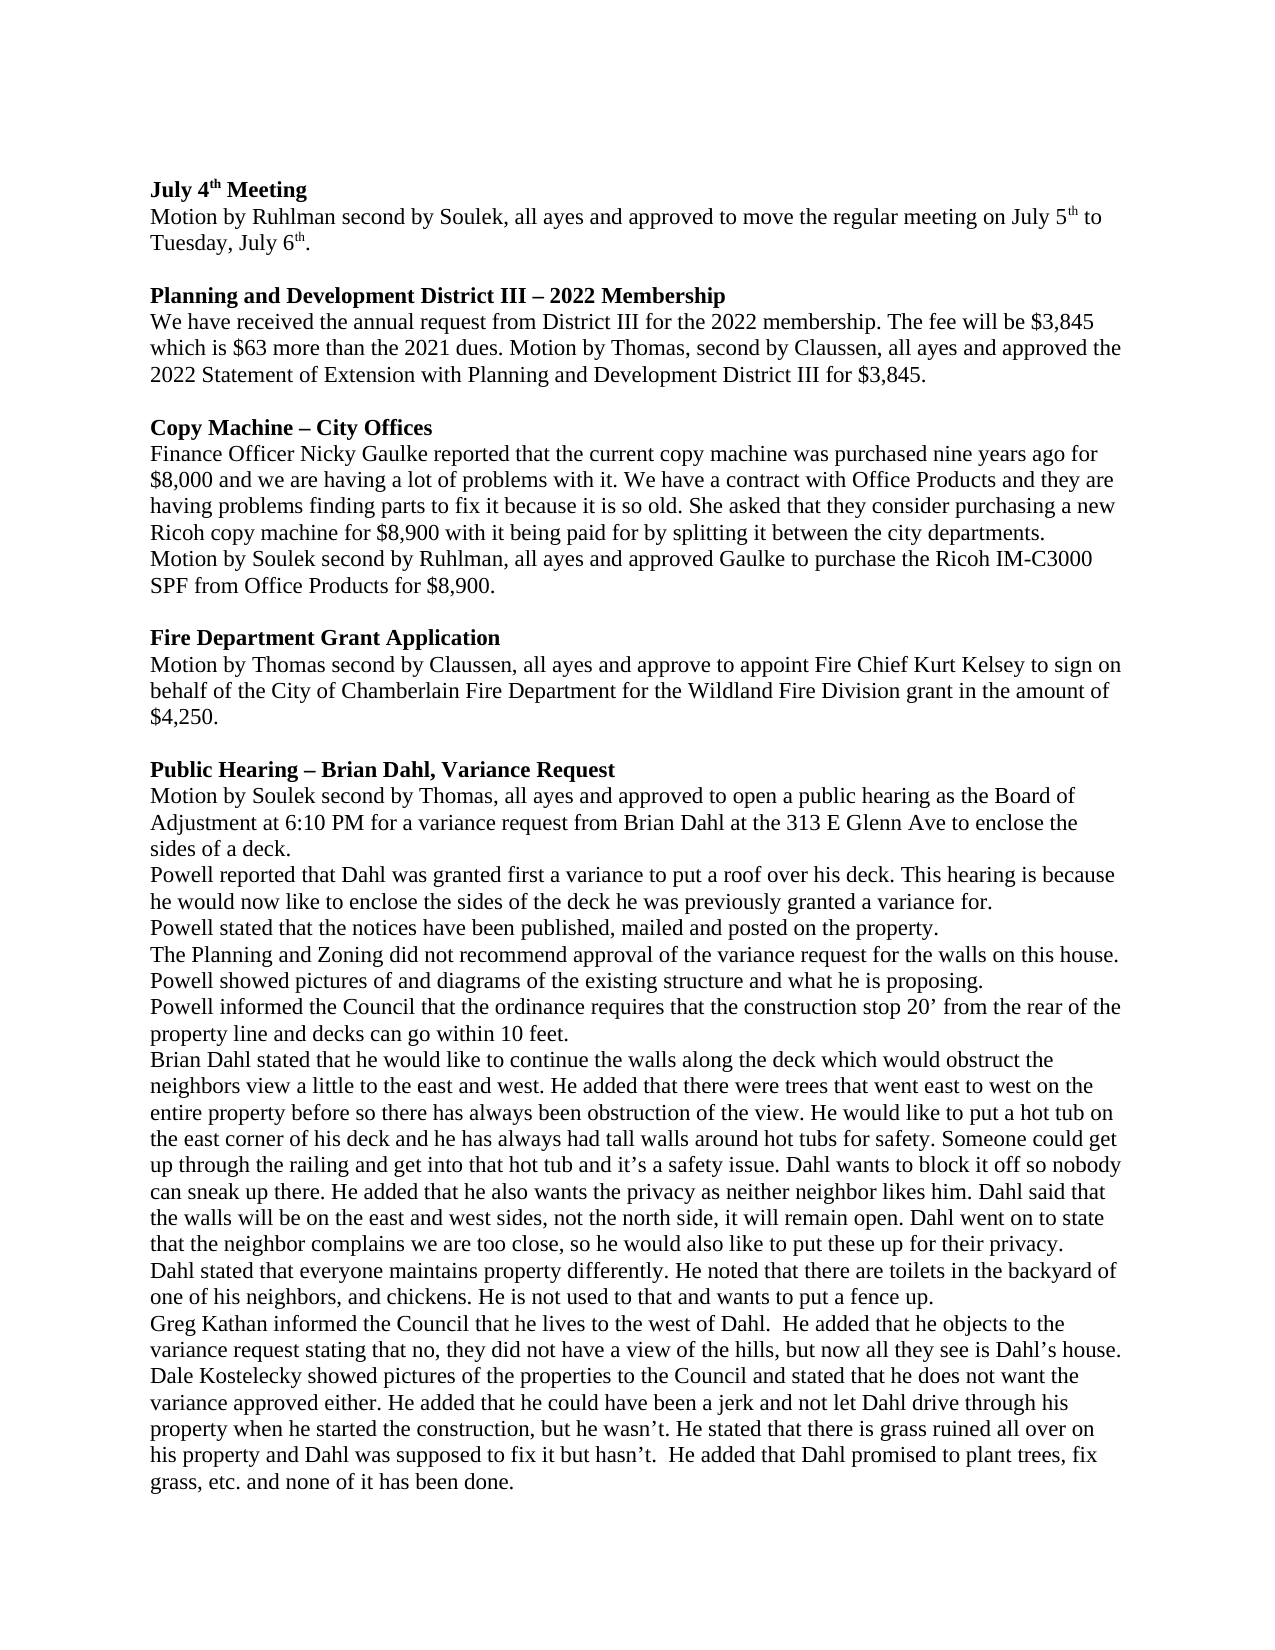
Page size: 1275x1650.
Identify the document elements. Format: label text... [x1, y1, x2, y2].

text Copy Machine – City Offices [150, 413, 1125, 440]
text Brian Dahl stated that he would like to continue the walls along the deck which would obstruct the neighbors view a little to the east and west. He added that there were trees that went east to west on the entire property before so there has always been obstruction of the view. He would like to put a hot tub on the east corner of his deck and he has always had tall walls around hot tubs for safety. Someone could get up through the railing and get into that hot tub and it’s a safety issue. Dahl wants to block it off so nobody can sneak up there. He added that he also wants the privacy as neither neighbor likes him. Dahl said that the walls will be on the east and west sides, not the north side, it will remain open. Dahl went on to state that the neighbor complains we are too close, so he would also like to put these up for their privacy. [150, 1046, 1125, 1257]
text Powell showed pictures of and diagrams of the existing structure and what he is proposing. [150, 967, 1125, 993]
text Dahl stated that everyone maintains property differently. He noted that there are toilets in the backyard of one of his neighbors, and chickens. He is not used to that and wants to put a fence up. [150, 1257, 1125, 1309]
text Powell informed the Council that the ordinance requires that the construction stop 20’ from the rear of the property line and decks can go within 10 feet. [150, 993, 1125, 1046]
text Finance Officer Nicky Gaulke reported that the current copy machine was purchased nine years ago for $8,000 and we are having a lot of problems with it. We have a contract with Office Products and they are having problems finding parts to fix it because it is so old. She asked that they consider purchasing a new Ricoh copy machine for $8,900 with it being paid for by splitting it between the city departments. Motion by Soulek second by Ruhlman, all ayes and approved Gaulke to purchase the Ricoh IM-C3000 SPF from Office Products for $8,900. [150, 440, 1125, 598]
text Greg Kathan informed the Council that he lives to the west of Dahl. He added that he objects to the variance request stating that no, they did not have a view of the hills, but now all they see is Dahl’s house. [150, 1309, 1125, 1362]
text Dale Kostelecky showed pictures of the properties to the Council and stated that he does not want the variance approved either. He added that he could have been a jerk and not let Dahl drive through his property when he started the construction, but he wasn’t. He stated that there is grass ruined all over on his property and Dahl was supposed to fix it but hasn’t. He added that Dahl promised to plant trees, fix grass, etc. and none of it has been done. [150, 1362, 1125, 1494]
text Powell reported that Dahl was granted first a variance to put a roof over his deck. This hearing is because he would now like to enclose the sides of the deck he was previously granted a variance for. [150, 862, 1125, 914]
text The Planning and Zoning did not recommend approval of the variance request for the walls on this house. [150, 941, 1125, 967]
text Motion by Ruhlman second by Soulek, all ayes and approved to move the regular meeting on July 5th to Tuesday, July 6th. [150, 203, 1125, 255]
text We have received the annual request from District III for the 2022 membership. The fee will be $3,845 which is $63 more than the 2021 dues. Motion by Thomas, second by Claussen, all ayes and approved the 2022 Statement of Extension with Planning and Development District III for $3,845. [150, 308, 1125, 387]
text Powell stated that the notices have been published, mailed and posted on the property. [150, 914, 1125, 941]
text Fire Department Grant Application [150, 624, 1125, 651]
text Planning and Development District III – 2022 Membership [150, 282, 1125, 308]
text Motion by Soulek second by Thomas, all ayes and approved to open a public hearing as the Board of Adjustment at 6:10 PM for a variance request from Brian Dahl at the 313 E Glenn Ave to enclose the sides of a deck. [150, 782, 1125, 862]
text July 4th Meeting [150, 176, 1125, 203]
text Motion by Thomas second by Claussen, all ayes and approve to appoint Fire Chief Kurt Kelsey to sign on behalf of the City of Chamberlain Fire Department for the Wildland Fire Division grant in the amount of $4,250. [150, 651, 1125, 730]
text Public Hearing – Brian Dahl, Variance Request [150, 756, 1125, 782]
